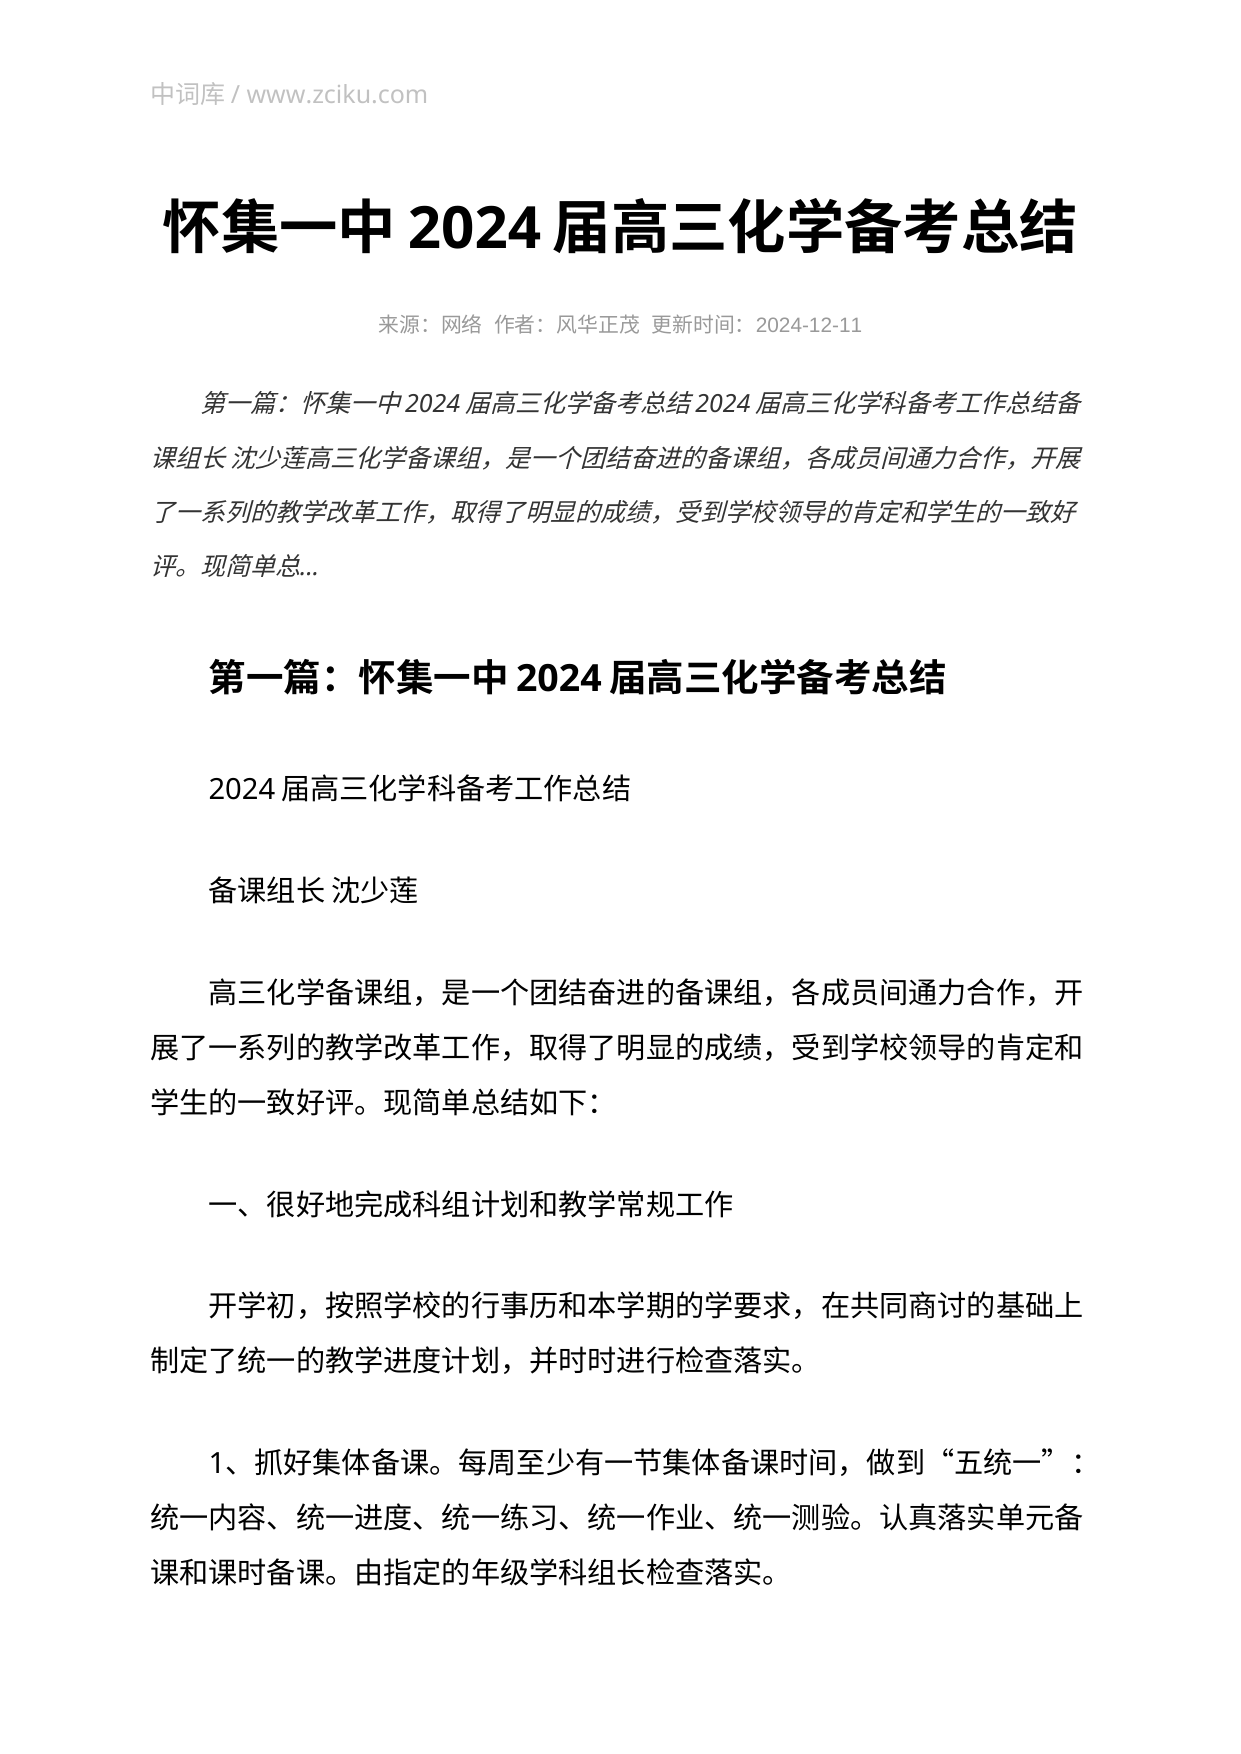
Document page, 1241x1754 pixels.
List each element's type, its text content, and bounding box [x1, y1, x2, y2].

text 高三化学备课组，是一个团结奋进的备课组，各成员间通力合作，开展了一系列的教学改革工作，取得了明显的成绩，受到学校领导的肯定和学生的一致好评。现简单总结如下： [150, 969, 1090, 1122]
text 来源：网络 作者：风华正茂 更新时间：2024-12-11 [150, 313, 1090, 337]
text 第一篇：怀集一中2024届高三化学备考总结 [150, 648, 1090, 703]
text 1、抓好集体备课。每周至少有一节集体备课时间，做到“五统一”：统一内容、统一进度、统一练习、统一作业、统一测验。认真落实单元备课和课时备课。由指定的年级学科组长检查落实。 [150, 1439, 1090, 1592]
text 一、很好地完成科组计划和教学常规工作 [150, 1181, 1090, 1223]
text 2024届高三化学科备考工作总结 [150, 766, 1090, 808]
subtitle 怀集一中2024届高三化学备考总结 [150, 181, 1090, 266]
text 开学初，按照学校的行事历和本学期的学要求，在共同商讨的基础上制定了统一的教学进度计划，并时时进行检查落实。 [150, 1283, 1090, 1380]
text 第一篇：怀集一中2024届高三化学备考总结2024届高三化学科备考工作总结备课组长 沈少莲高三化学备课组，是一个团结奋进的备课组，各成员间通力合作，开展了一系列的教学改革工作，取得了明显的成绩，受到学校领导的肯定和学生的一致好评。现简单总... [150, 384, 1090, 583]
text 备课组长 沈少莲 [150, 868, 1090, 910]
